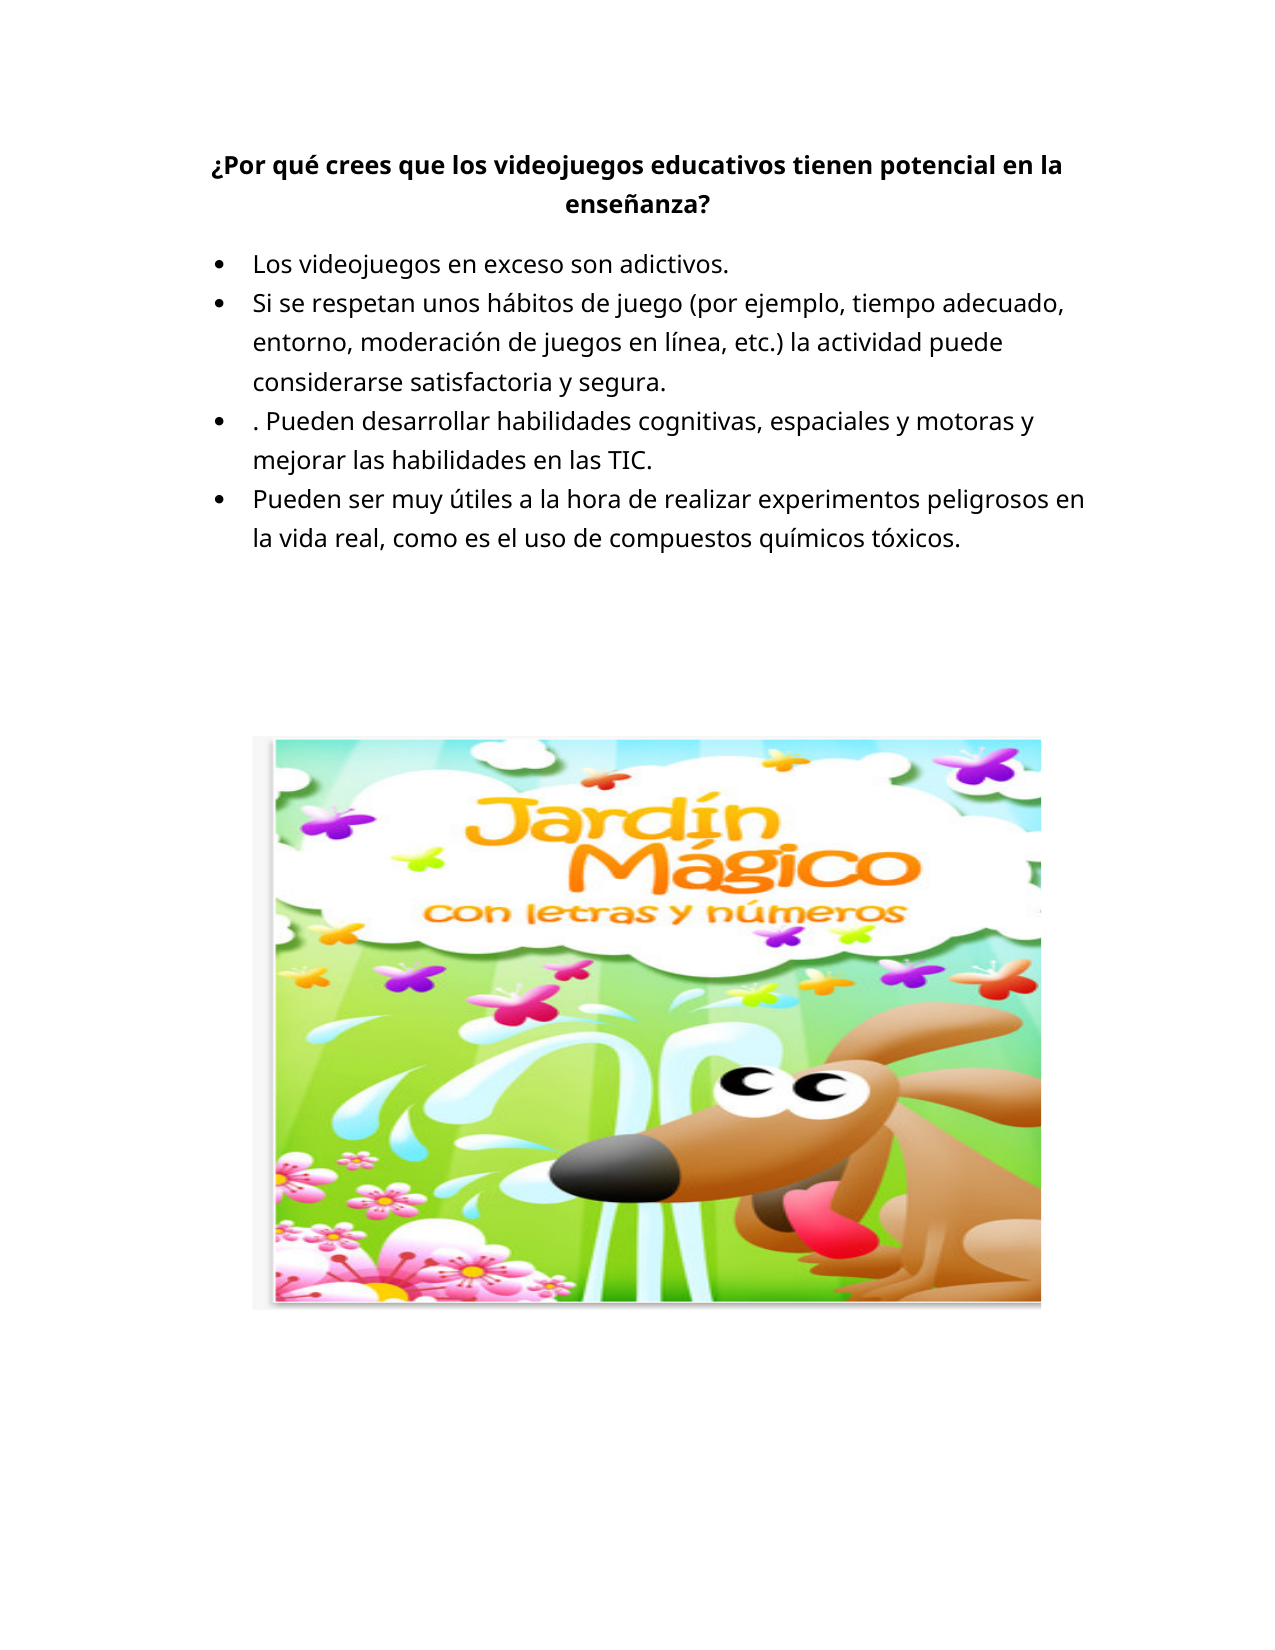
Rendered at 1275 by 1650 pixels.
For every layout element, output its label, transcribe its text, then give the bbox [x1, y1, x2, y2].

list Los videojuegos en exceso son adictivos. [215, 247, 1098, 281]
list Pueden ser muy útiles a la hora de realizar experimentos peligrosos en la vida real, como es el uso de compuestos químicos tóxicos. [215, 482, 1098, 555]
list Si se respetan unos hábitos de juego (por ejemplo, tiempo adecuado, entorno, moderación de juegos en línea, etc.) la actividad puede considerarse satisfactoria y segura. [215, 286, 1098, 398]
list . Pueden desarrollar habilidades cognitivas, espaciales y motoras y mejorar las habilidades en las TIC. [215, 403, 1098, 477]
text ¿Por qué crees que los videojuegos educativos tienen potencial en la enseñanza? [177, 148, 1098, 221]
picture [252, 736, 1042, 1310]
